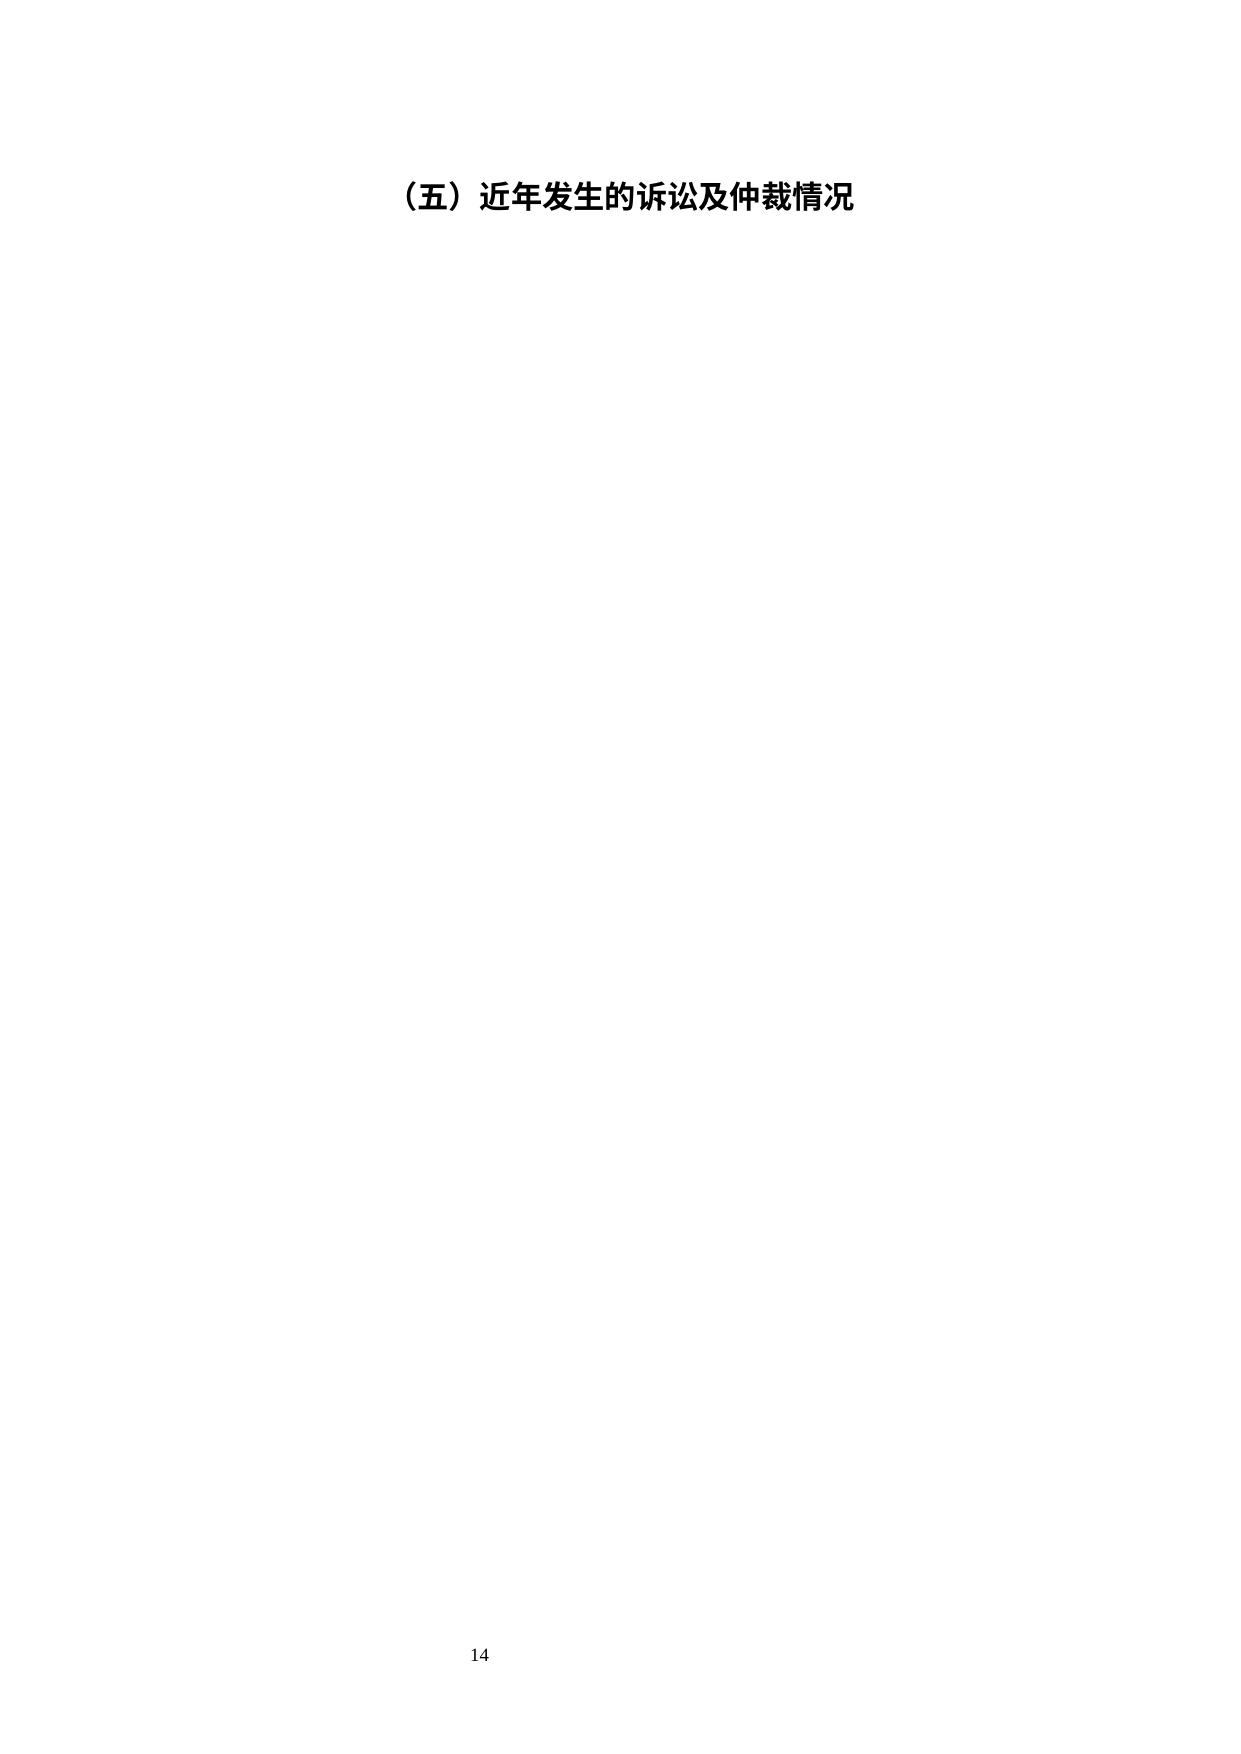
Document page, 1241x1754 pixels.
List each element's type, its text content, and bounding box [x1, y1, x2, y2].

text （五）近年发生的诉讼及仲裁情况 [177, 162, 1063, 227]
